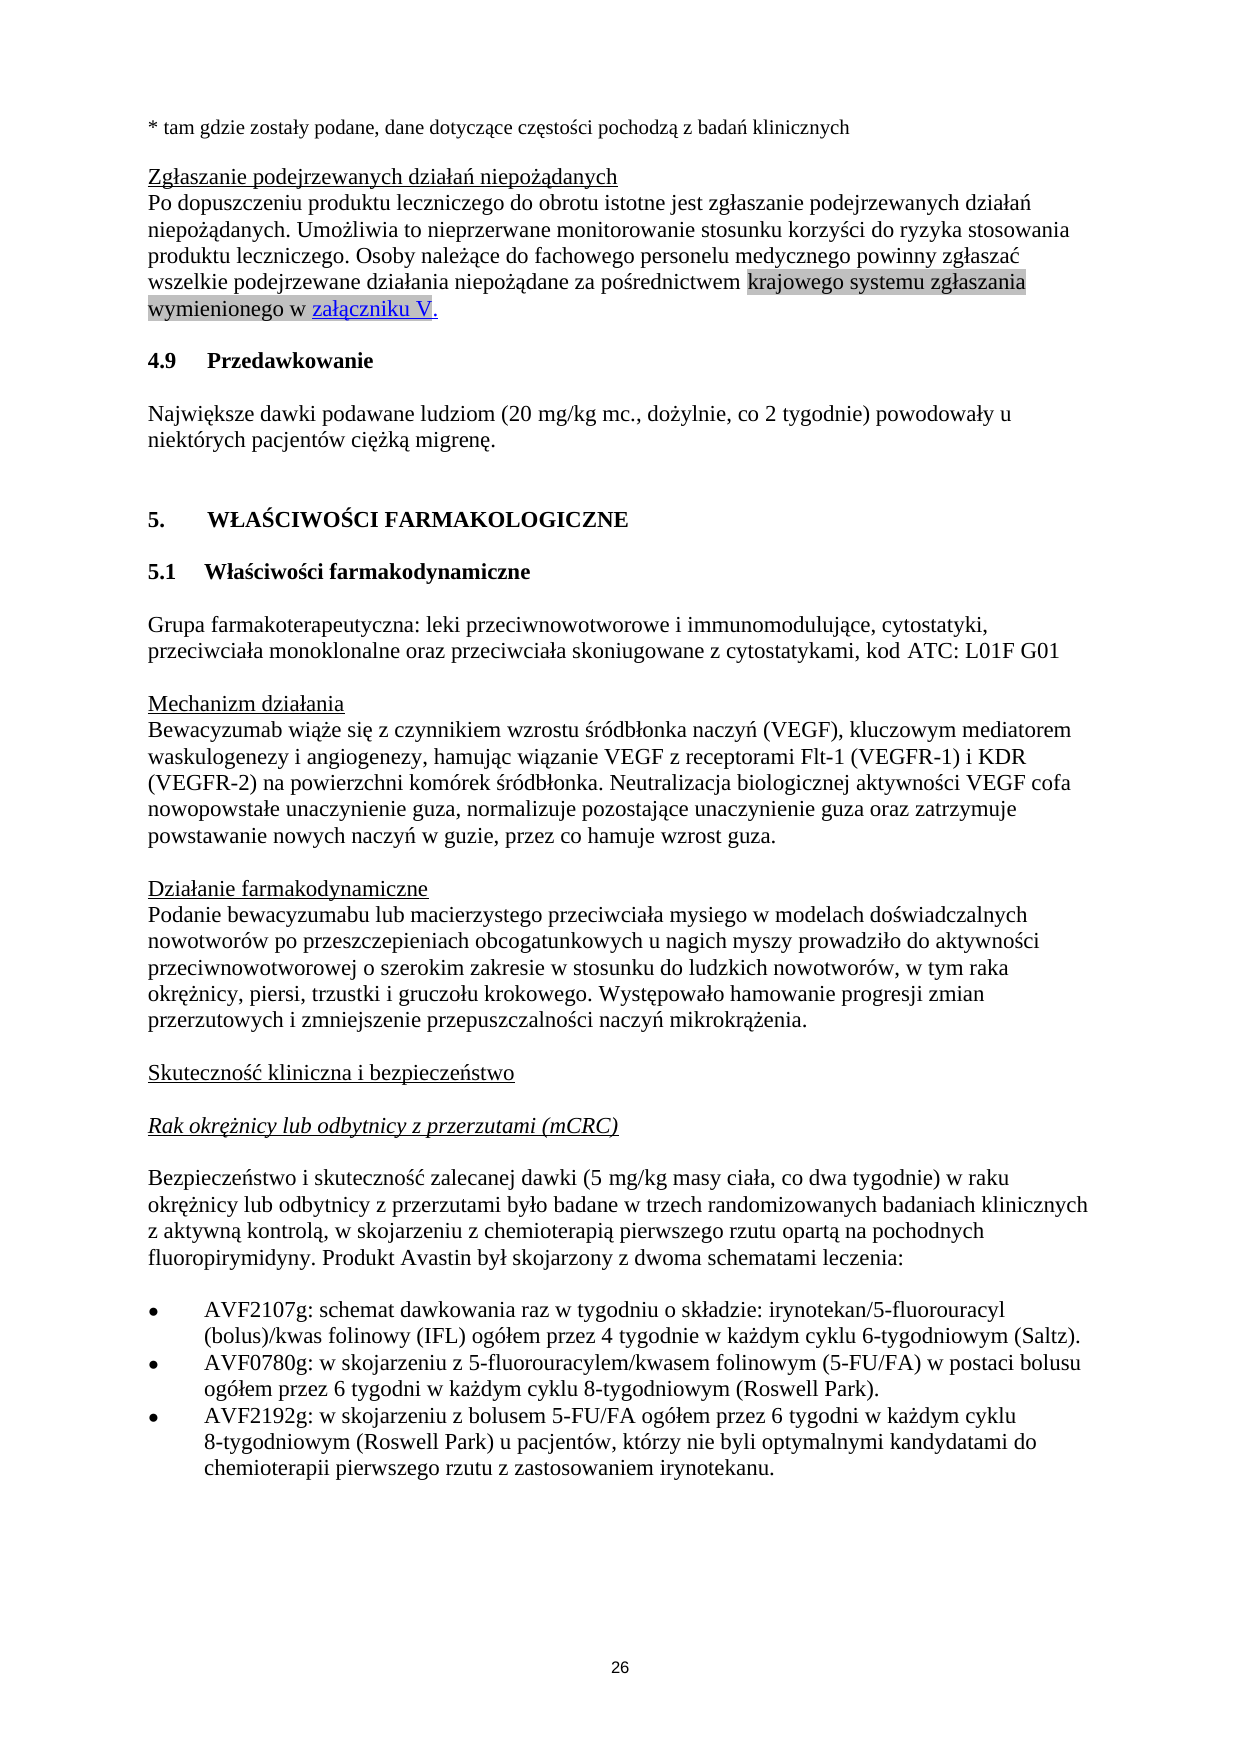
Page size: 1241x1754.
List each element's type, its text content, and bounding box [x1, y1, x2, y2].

text 4.9 Przedawkowanie [148, 347, 1092, 374]
text Grupa farmakoterapeutyczna: leki przeciwnowotworowe i immunomodulujące, cytostatyki, przeciwciała monoklonalne oraz przeciwciała skoniugowane z cytostatykami, kod ATC: L01F G01 [148, 611, 1092, 664]
text Zgłaszanie podejrzewanych działań niepożądanych [148, 163, 1092, 189]
text ● AVF2107g: schemat dawkowania raz w tygodniu o składzie: irynotekan/5-fluorouracyl (bolus)/kwas folinowy (IFL) ogółem przez 4 tygodnie w każdym cyklu 6-tygodniowym (Saltz). [148, 1296, 1092, 1349]
text 5.1 Właściwości farmakodynamiczne [148, 558, 1092, 585]
text Po dopuszczeniu produktu leczniczego do obrotu istotne jest zgłaszanie podejrzewanych działań niepożądanych. Umożliwia to nieprzerwane monitorowanie stosunku korzyści do ryzyka stosowania produktu leczniczego. Osoby należące do fachowego personelu medycznego powinny zgłaszać wszelkie podejrzewane działania niepożądane za pośrednictwem krajowego systemu zgłaszania wymienionego w załączniku V. [148, 189, 1092, 321]
text ● AVF0780g: w skojarzeniu z 5-fluorouracylem/kwasem folinowym (5-FU/FA) w postaci bolusu ogółem przez 6 tygodni w każdym cyklu 8-tygodniowym (Roswell Park). [148, 1349, 1092, 1402]
text Skuteczność kliniczna [148, 1059, 1092, 1085]
text Działanie farmakodynamiczne [148, 874, 1092, 901]
text 5. WŁAŚCIWOŚCI FARMAKOLOGICZNE [148, 506, 1092, 532]
text Podanie bewacyzumabu lub macierzystego przeciwciała mysiego w modelach doświadczalnych nowotworów po przeszczepieniach obcogatunkowych u nagich myszy prowadziło do aktywności przeciwnowotworowej o szerokim zakresie w stosunku do ludzkich nowotworów, w tym raka okrężnicy, piersi, trzustki i gruczołu krokowego. Występowało hamowanie progresji zmian przerzutowych i zmniejszenie przepuszczalności naczyń mikrokrążenia. [148, 901, 1092, 1033]
text Bezpieczeństwo i skuteczność zalecanej dawki (5 mg/kg masy ciała, co dwa tygodnie) w raku okrężnicy lub odbytnicy z przerzutami było badane w trzech randomizowanych badaniach klinicznych z aktywną kontrolą, w skojarzeniu z chemioterapią pierwszego rzutu opartą na pochodnych fluoropirymidyny. Produkt Avastin był skojarzony z dwoma schematami leczenia: [148, 1164, 1092, 1270]
text ● AVF2192g: w skojarzeniu z bolusem 5-FU/FA ogółem przez 6 tygodni w każdym cyklu 8-tygodniowym (Roswell Park) u pacjentów, którzy nie byli optymalnymi kandydatami do chemioterapii pierwszego rzutu z zastosowaniem irynotekanu. [148, 1402, 1092, 1481]
text Bewacyzumab wiąże się z czynnikiem wzrostu śródbłonka naczyń (VEGF), kluczowym mediatorem waskulogenezy i angiogenezy, hamując wiązanie VEGF z receptorami Flt-1 (VEGFR-1) i KDR (VEGFR-2) na powierzchni komórek śródbłonka. Neutralizacja biologicznej aktywności VEGF cofa nowopowstałe unaczynienie guza, normalizuje pozostające unaczynienie guza oraz zatrzymuje powstawanie nowych naczyń w guzie, przez co hamuje wzrost guza. [148, 716, 1092, 848]
text Największe dawki podawane ludziom (20 mg/kg mc., dożylnie, co 2 tygodnie) powodowały u niektórych pacjentów ciężką migrenę. [148, 400, 1092, 453]
text * tam gdzie zostały podane, dane dotyczące częstości pochodzą z badań klinicznych [148, 118, 1092, 139]
text Rak okrężnicy lub odbytnicy z przerzutami (mCRC) [148, 1112, 1092, 1138]
text Mechanizm działania [148, 690, 1092, 716]
